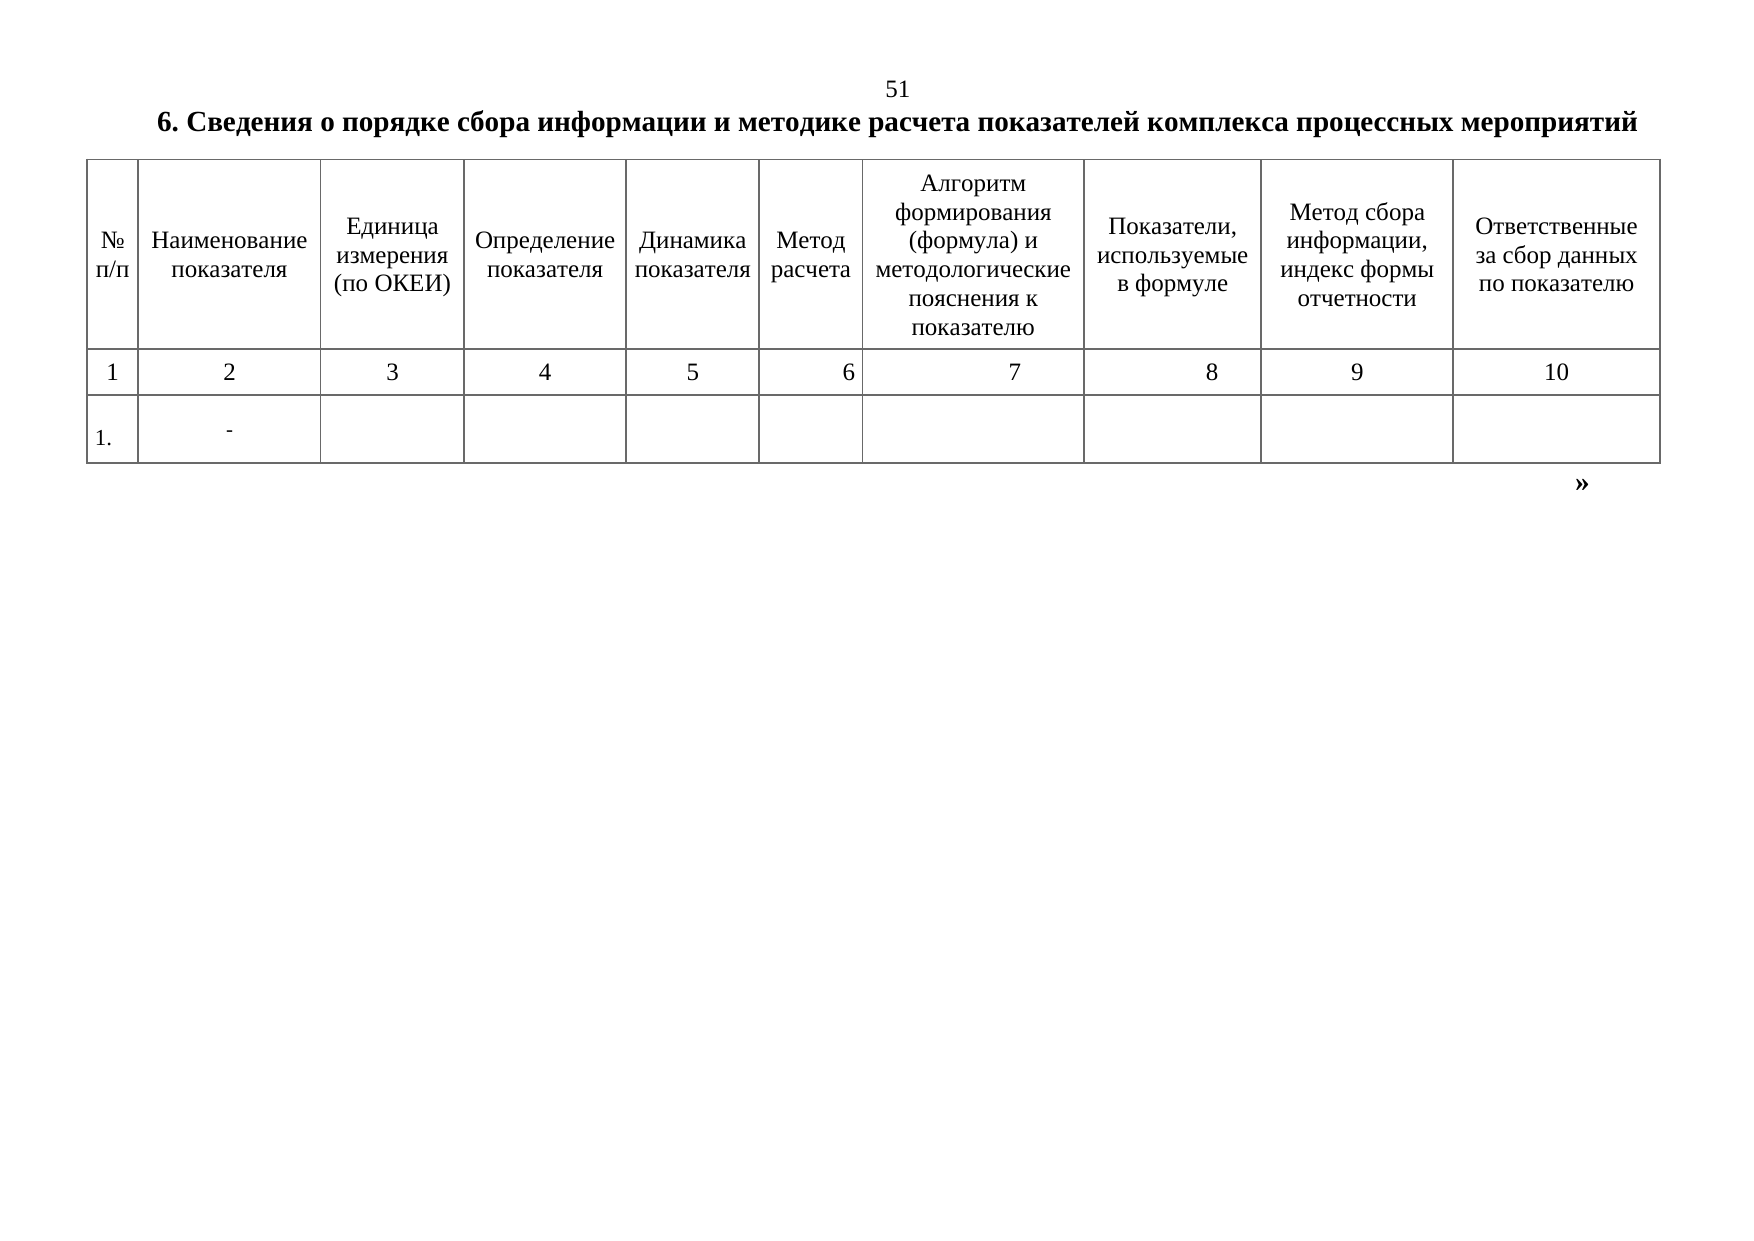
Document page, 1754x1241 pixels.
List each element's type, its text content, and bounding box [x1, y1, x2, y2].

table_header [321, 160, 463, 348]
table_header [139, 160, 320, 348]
text 6. Сведения о порядке сбора информации и методике расчета показателей комплекса процессных мероприятий [87, 103, 1708, 138]
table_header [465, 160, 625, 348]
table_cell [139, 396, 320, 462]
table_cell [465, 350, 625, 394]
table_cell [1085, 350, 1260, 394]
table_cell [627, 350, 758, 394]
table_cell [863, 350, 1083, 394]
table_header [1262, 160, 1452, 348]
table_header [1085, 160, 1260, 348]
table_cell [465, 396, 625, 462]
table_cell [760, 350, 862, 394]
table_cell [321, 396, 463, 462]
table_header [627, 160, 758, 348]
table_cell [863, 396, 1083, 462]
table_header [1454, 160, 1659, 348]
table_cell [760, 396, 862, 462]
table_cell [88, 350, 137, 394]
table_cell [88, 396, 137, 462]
list » [87, 464, 1708, 497]
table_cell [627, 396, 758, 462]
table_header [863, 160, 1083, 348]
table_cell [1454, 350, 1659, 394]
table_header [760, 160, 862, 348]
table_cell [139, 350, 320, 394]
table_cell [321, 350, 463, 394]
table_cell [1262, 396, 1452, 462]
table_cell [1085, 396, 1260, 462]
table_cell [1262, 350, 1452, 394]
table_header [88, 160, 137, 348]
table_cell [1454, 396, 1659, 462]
